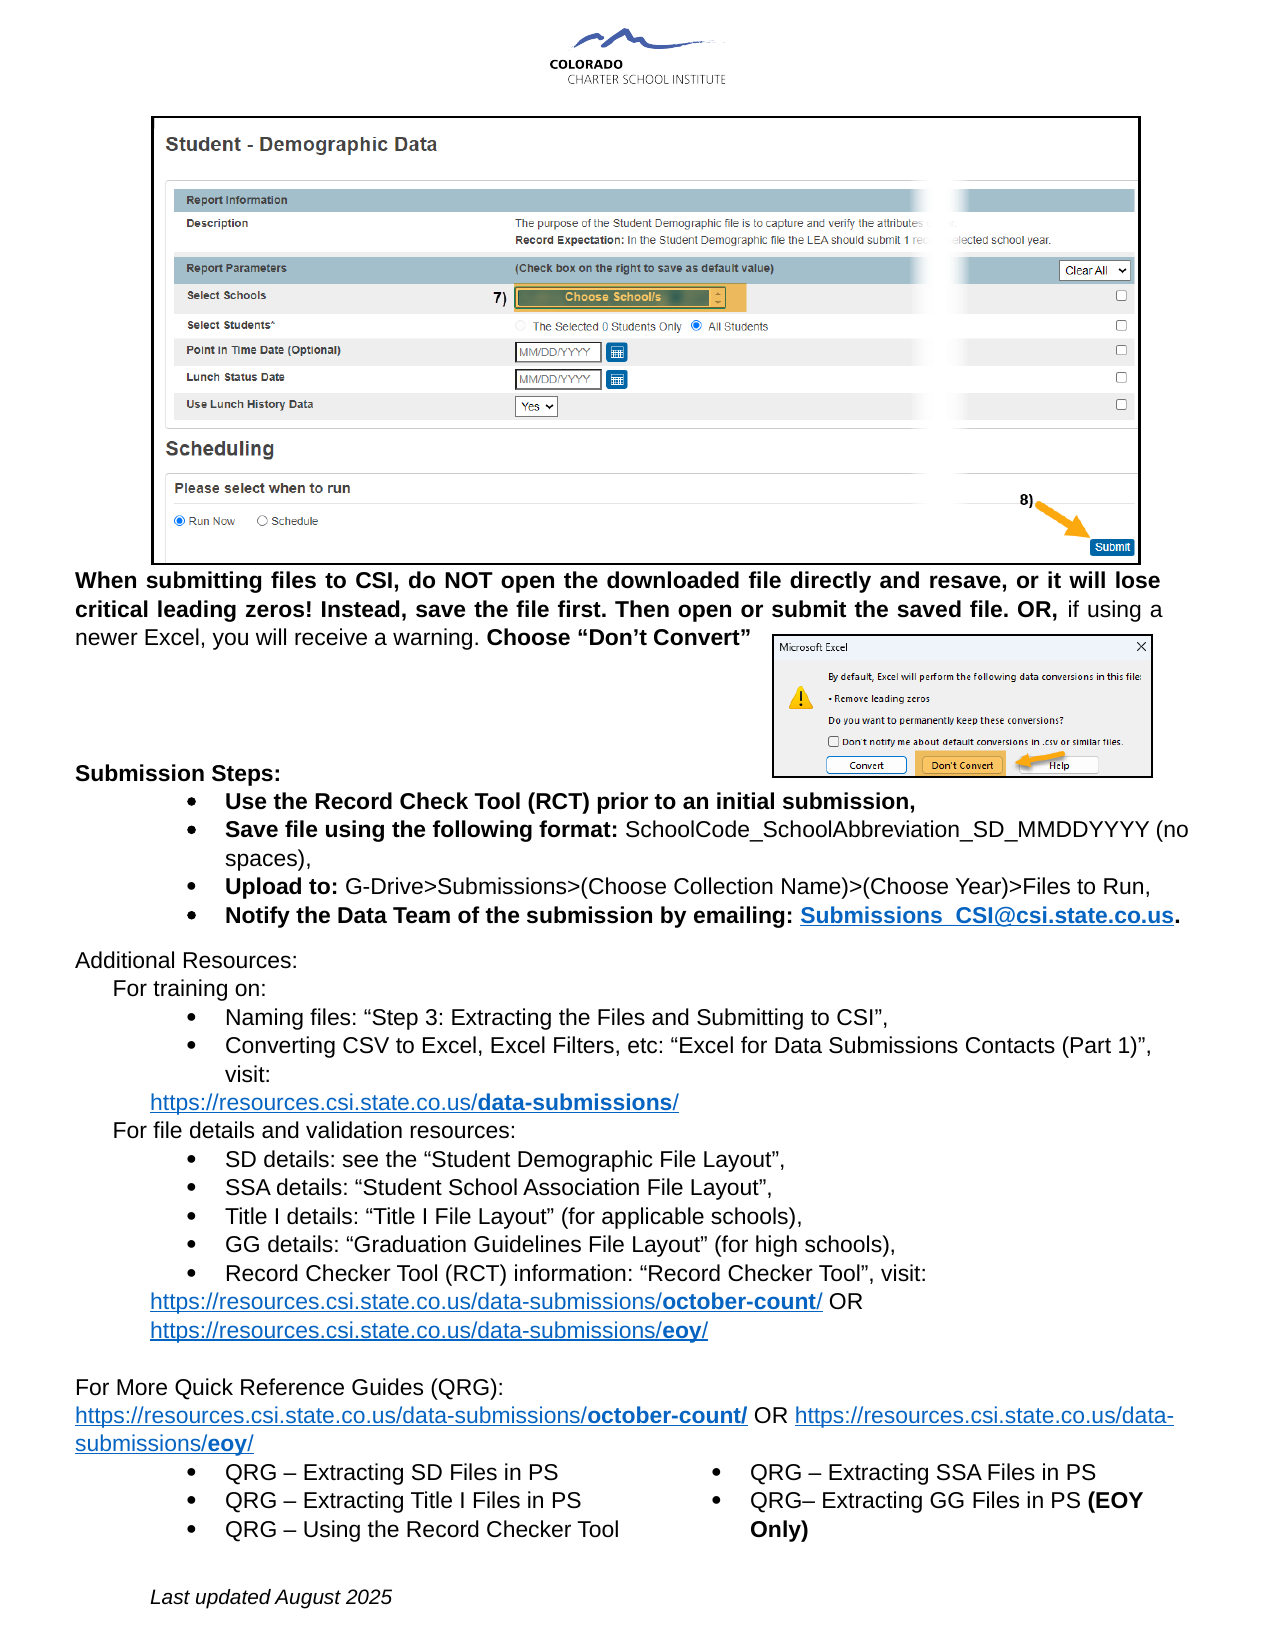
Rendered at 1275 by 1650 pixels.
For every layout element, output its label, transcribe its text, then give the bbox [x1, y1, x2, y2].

list Save file using the following format: SchoolCode_SchoolAbbreviation_SD_MMDDYYYY (no spaces), [187, 816, 1200, 871]
list Use the Record Check Tool (RCT) prior to an initial submission, [187, 788, 1200, 814]
list QRG – Extracting SD Files in PS [187, 1459, 638, 1485]
list SD details: see the “Student Demographic File Layout”, [187, 1146, 1200, 1172]
picture [774, 636, 1151, 776]
list Record Checker Tool (RCT) information: “Record Checker Tool”, visit: [187, 1260, 1200, 1286]
text Submission Steps: [75, 759, 1200, 786]
picture [154, 118, 1138, 563]
text For More Quick Reference Guides (QRG): [75, 1373, 1200, 1400]
list Upload to: G-Drive>Submissions>(Choose Collection Name)>(Choose Year)>Files to Run, [187, 873, 1200, 900]
list GG details: “Graduation Guidelines File Layout” (for high schools), [187, 1231, 1200, 1258]
list https://resources.csi.state.co.us/data-submissions/ [150, 1089, 1200, 1115]
list QRG– Extracting GG Files in PS (EOY Only) [712, 1487, 1200, 1542]
list Naming files: “Step 3: Extracting the Files and Submitting to CSI”, [187, 1004, 1200, 1030]
list For file details and validation resources: [112, 1117, 1200, 1144]
text Additional Resources: [75, 947, 1200, 973]
text https://resources.csi.state.co.us/data-submissions/october-count/ OR [75, 1288, 1200, 1314]
list Title I details: “Title I File Layout” (for applicable schools), [187, 1203, 1200, 1229]
list SSA details: “Student School Association File Layout”, [187, 1174, 1200, 1201]
text https://resources.csi.state.co.us/data-submissions/eoy/ [75, 1317, 1200, 1343]
list Converting CSV to Excel, Excel Filters, etc: “Excel for Data Submissions Contacts (Part 1)”, visit: [187, 1032, 1200, 1087]
list QRG – Extracting Title I Files in PS [187, 1487, 638, 1513]
text https://resources.csi.state.co.us/data-submissions/october-count/ OR https://resources.csi.state.co.us/data-submissions/eoy/ [75, 1402, 1200, 1457]
list QRG – Using the Record Checker Tool [187, 1516, 638, 1542]
text For training on: [75, 975, 1200, 1002]
picture [550, 28, 725, 84]
list Notify the Data Team of the submission by emailing: Submissions_CSI@csi.state.co.us. [187, 902, 1200, 928]
list QRG – Extracting SSA Files in PS [712, 1459, 1200, 1485]
